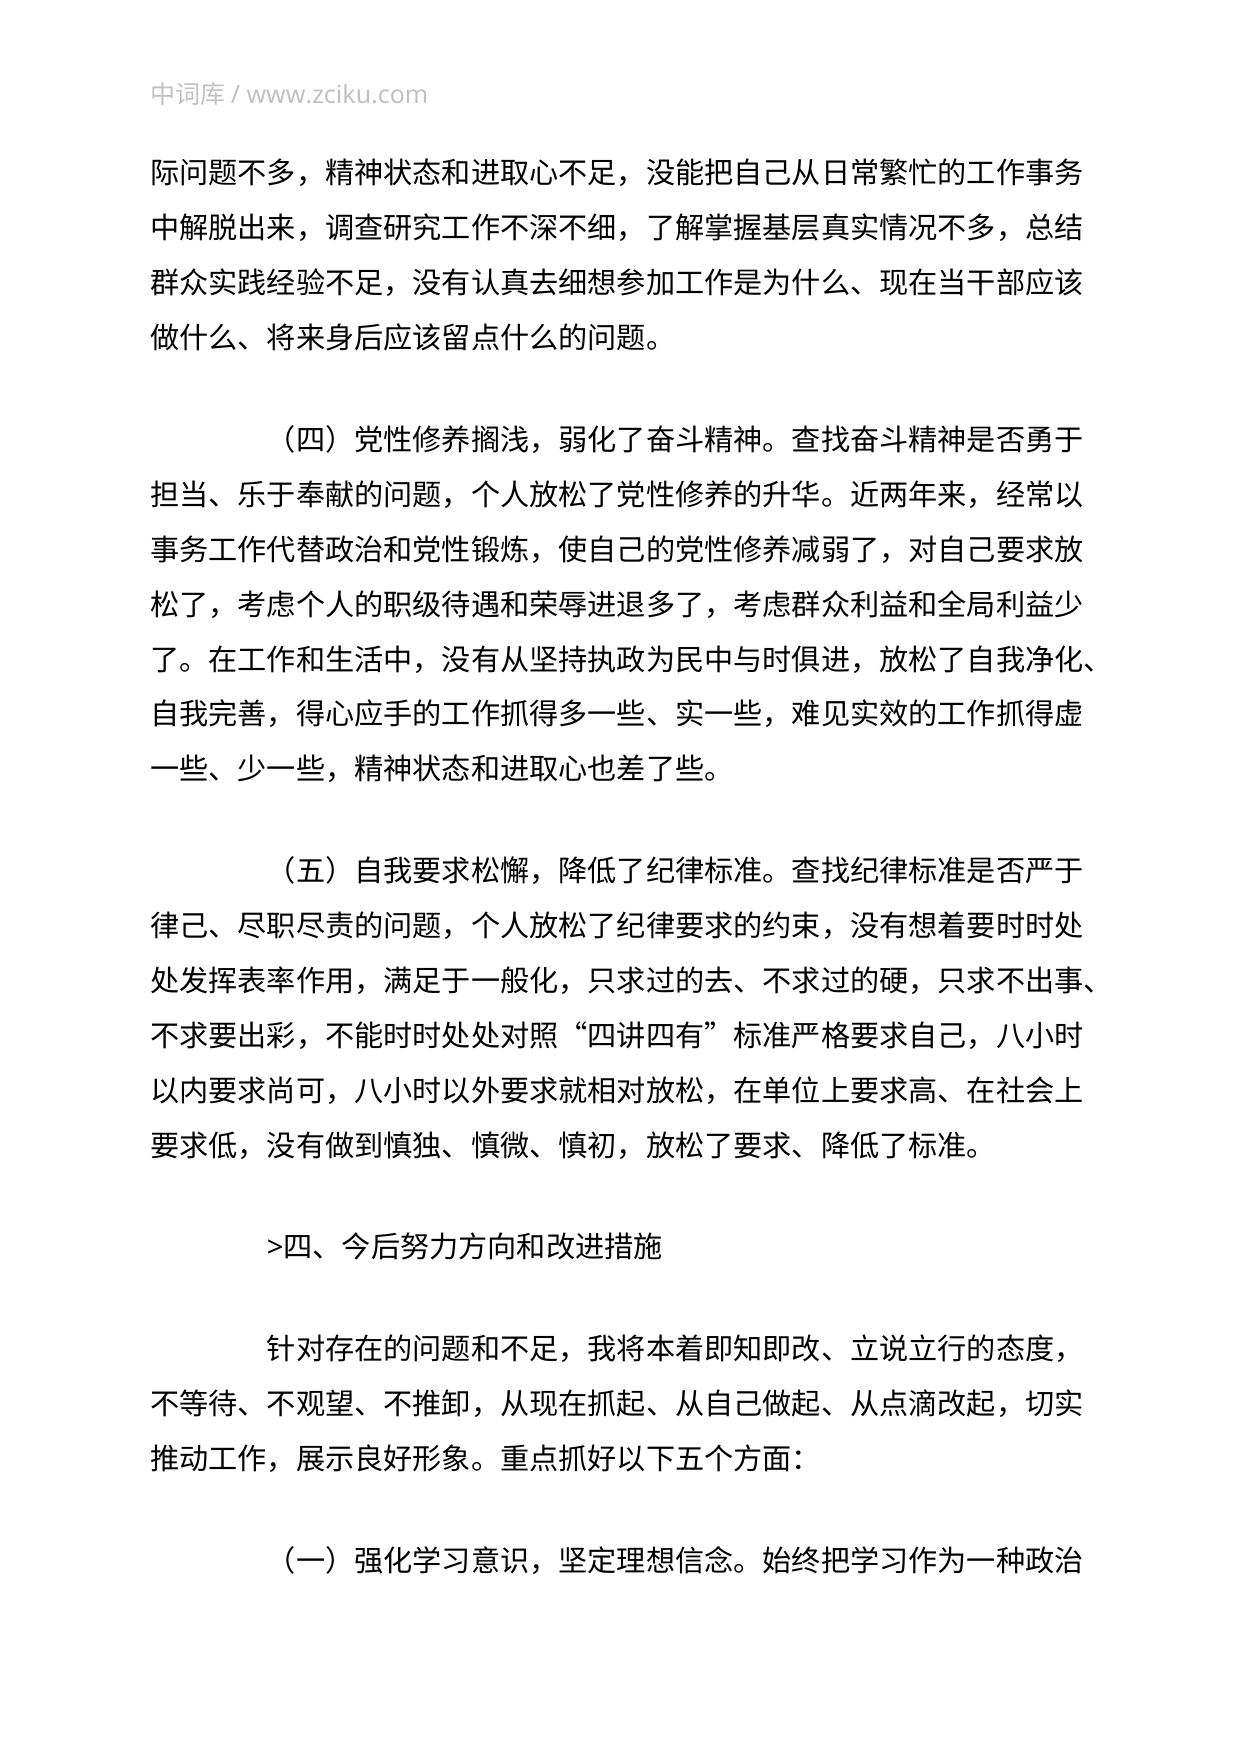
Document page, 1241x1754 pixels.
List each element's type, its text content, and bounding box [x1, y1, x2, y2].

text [150, 1537, 1090, 1580]
text >四、今后努力方向和改进措施 [150, 1224, 1090, 1266]
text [150, 150, 1090, 357]
text 针对存在的问题和不足，我将本着即知即改、立说立行的态度，不等待、不观望、不推卸，从现在抓起、从自己做起、从点滴改起，切实推动工作，展示良好形象。重点抓好以下五个方面： [150, 1326, 1090, 1478]
text （五）自我要求松懈，降低了纪律标准。查找纪律标准是否严于律己、尽职尽责的问题，个人放松了纪律要求的约束，没有想着要时时处处发挥表率作用，满足于一般化，只求过的去、不求过的硬，只求不出事、不求要出彩，不能时时处处对照“四讲四有”标准严格要求自己，八小时以内要求尚可，八小时以外要求就相对放松，在单位上要求高、在社会上要求低，没有做到慎独、慎微、慎初，放松了要求、降低了标准。 [150, 848, 1090, 1164]
text （四）党性修养搁浅，弱化了奋斗精神。查找奋斗精神是否勇于担当、乐于奉献的问题，个人放松了党性修养的升华。近两年来，经常以事务工作代替政治和党性锻炼，使自己的党性修养减弱了，对自己要求放松了，考虑个人的职级待遇和荣辱进退多了，考虑群众利益和全局利益少了。在工作和生活中，没有从坚持执政为民中与时俱进，放松了自我净化、自我完善，得心应手的工作抓得多一些、实一些，难见实效的工作抓得虚一些、少一些，精神状态和进取心也差了些。 [150, 416, 1090, 788]
